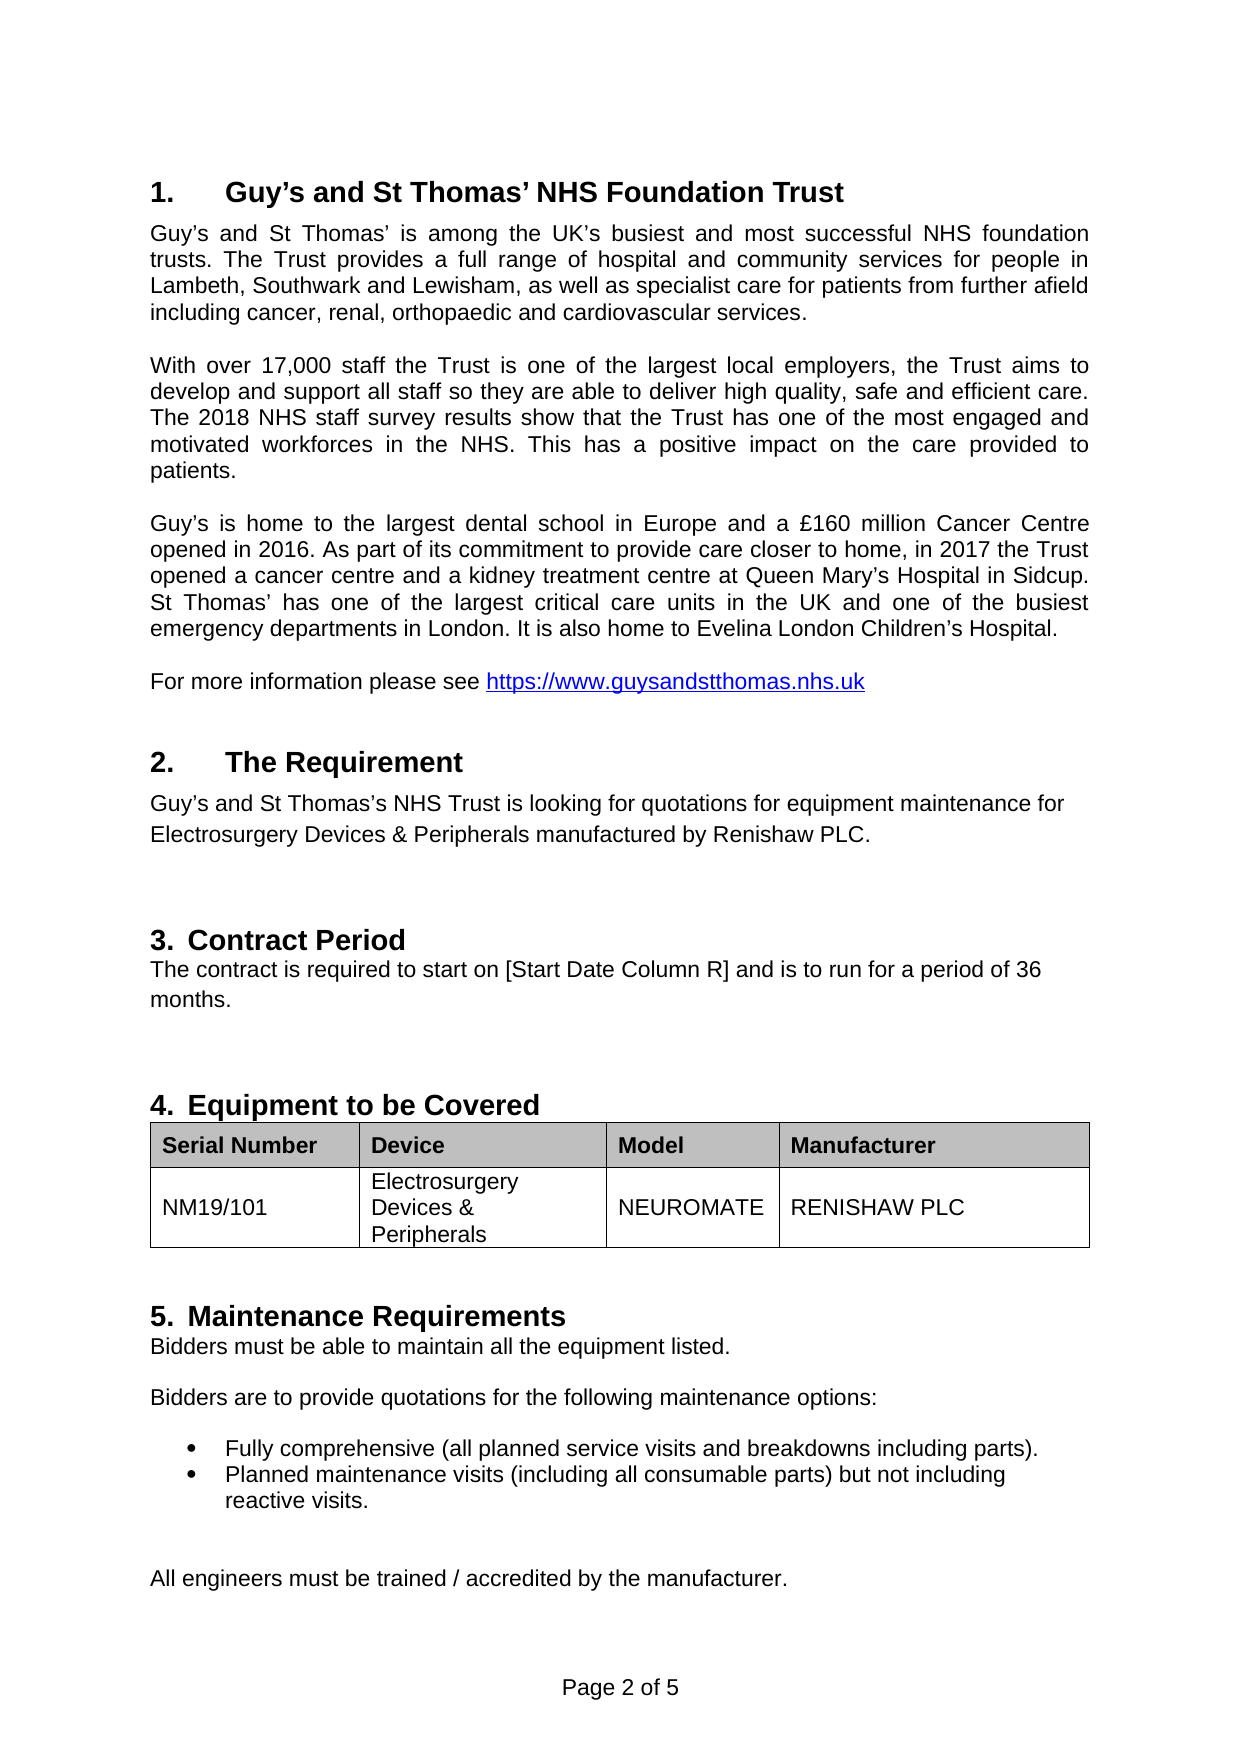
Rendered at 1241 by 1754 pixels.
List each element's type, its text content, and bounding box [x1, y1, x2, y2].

subtitle The Requirement [150, 746, 1090, 779]
list Planned maintenance visits (including all consumable parts) but not including reactive visits. [187, 1461, 1090, 1514]
table_header Manufacturer [780, 1123, 1089, 1167]
table_cell Electrosurgery Devices & Peripherals [360, 1168, 606, 1247]
list Guy’s is home to the largest dental school in Europe and a £160 million Cancer Centre opened in 2016. As part of its commitment to provide care closer to home, in 2017 the Trust opened a cancer centre and a kidney treatment centre at Queen Mary’s Hospital in Sidcup. St Thomas’ has one of the largest critical care units in the UK and one of the busiest emergency departments in London. It is also home to Evelina London Children’s Hospital. [150, 510, 1090, 641]
list Fully comprehensive (all planned service visits and breakdowns including parts). [187, 1435, 1090, 1461]
text Bidders must be able to maintain all the equipment listed. [150, 1333, 1090, 1359]
text Bidders are to provide quotations for the following maintenance options: [150, 1384, 1090, 1410]
subtitle Equipment to be Covered [150, 1088, 1090, 1122]
subtitle Maintenance Requirements [150, 1299, 1090, 1333]
text All engineers must be trained / accredited by the manufacturer. [150, 1565, 1090, 1591]
table_header Serial Number [151, 1123, 359, 1167]
subtitle Contract Period [150, 923, 1090, 956]
table_header Device [360, 1123, 606, 1167]
text Guy’s and St Thomas’s NHS Trust is looking for quotations for equipment maintenance for Electrosurgery Devices & Peripherals manufactured by Renishaw PLC. [150, 790, 1090, 847]
list With over 17,000 staff the Trust is one of the largest local employers, the Trust aims to develop and support all staff so they are able to deliver high quality, safe and efficient care. The 2018 NHS staff survey results show that the Trust has one of the most engaged and motivated workforces in the NHS. This has a positive impact on the care provided to patients. [150, 352, 1090, 483]
list Guy’s and St Thomas’ is among the UK’s busiest and most successful NHS foundation trusts. The Trust provides a full range of hospital and community services for people in Lambeth, Southwark and Lewisham, as well as specialist care for patients from further afield including cancer, renal, orthopaedic and cardiovascular services. [150, 220, 1090, 325]
table_cell NEUROMATE [607, 1168, 779, 1247]
table_cell NM19/101 [151, 1168, 359, 1247]
table_header Model [607, 1123, 779, 1167]
list For more information please see https://www.guysandstthomas.nhs.uk [150, 668, 1090, 694]
text The contract is required to start on [Start Date Column R] and is to run for a period of 36 months. [150, 956, 1090, 1013]
subtitle Guy’s and St Thomas’ NHS Foundation Trust [150, 175, 1090, 208]
table_cell RENISHAW PLC [780, 1168, 1089, 1247]
